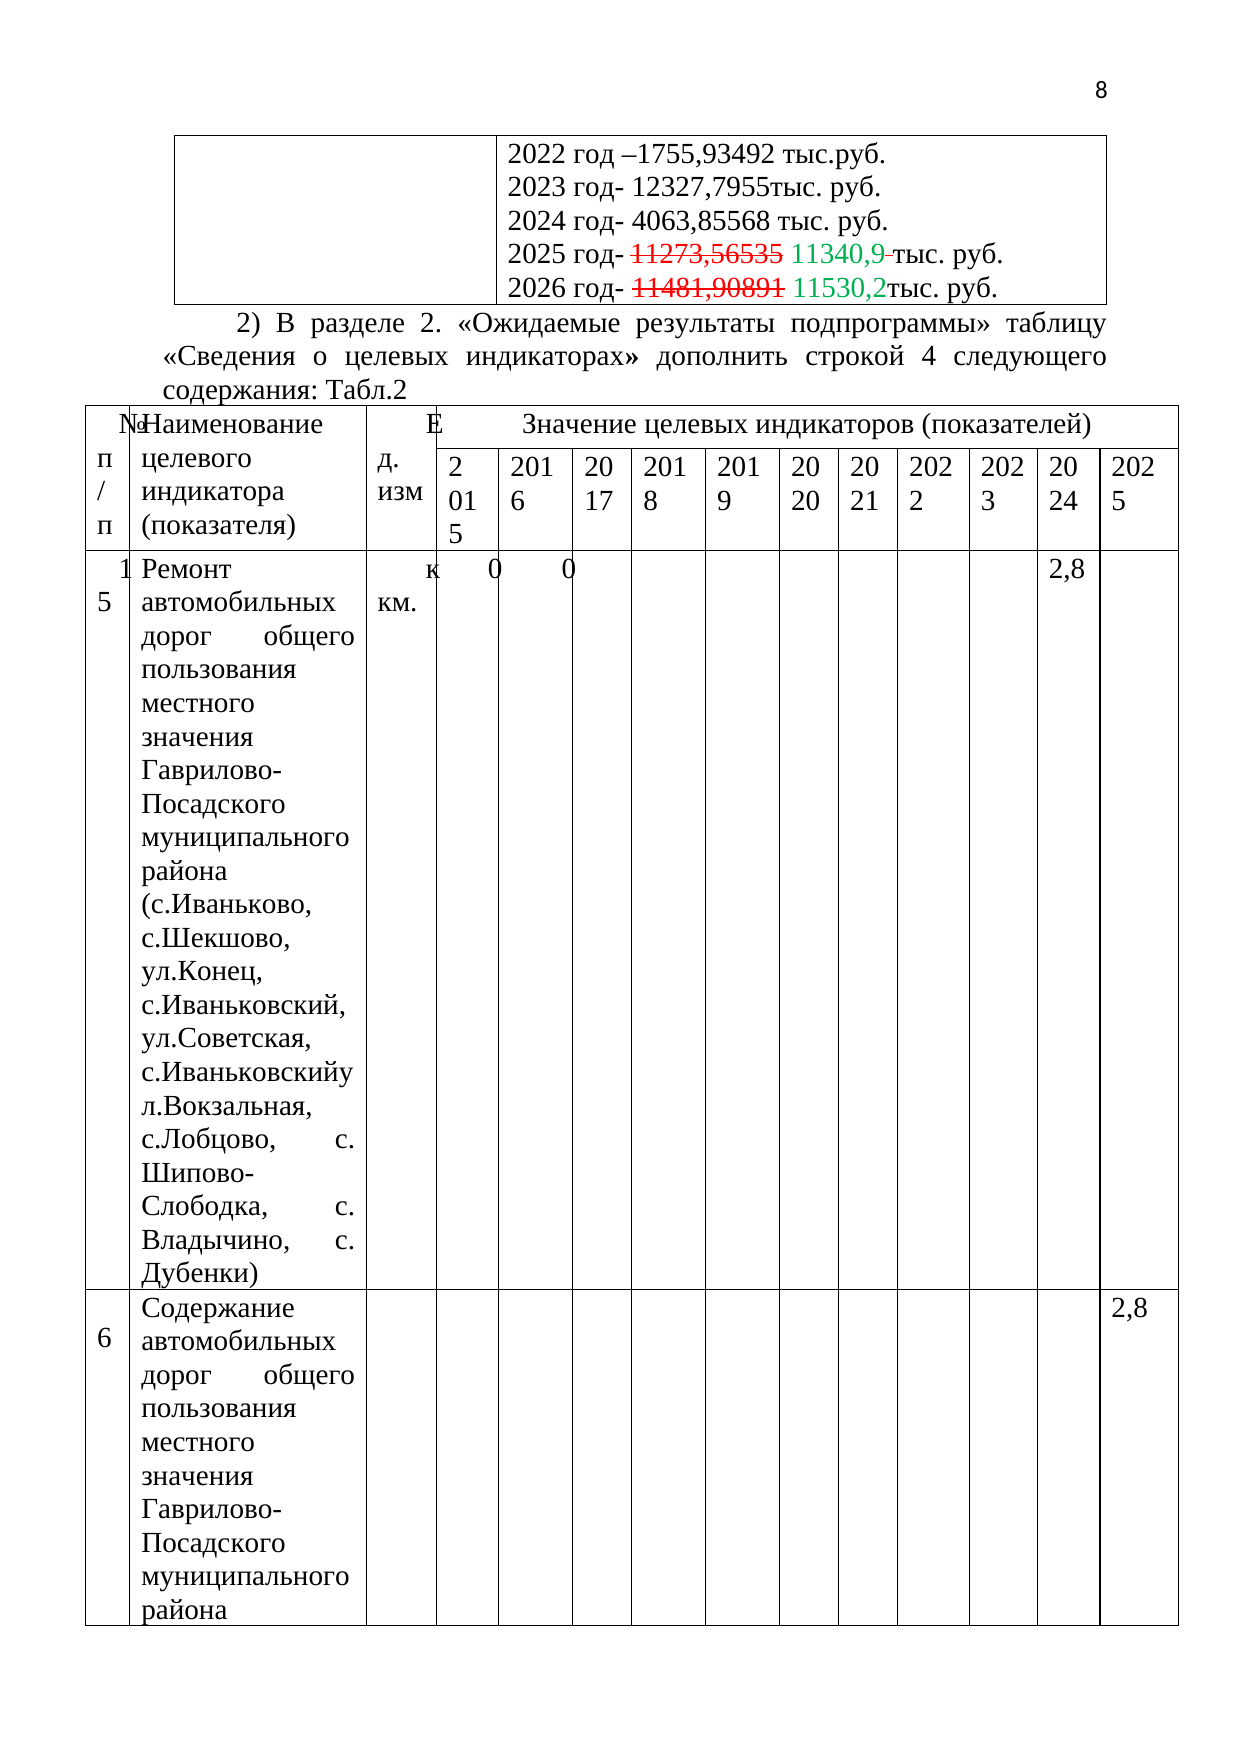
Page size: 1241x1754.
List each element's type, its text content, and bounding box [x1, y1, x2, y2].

table_cell 2020 [780, 449, 838, 550]
table_header Значение целевых индикаторов (показателей) [437, 406, 1178, 448]
table_cell 2018 [632, 449, 705, 550]
table_cell [898, 1290, 969, 1625]
table_cell [632, 551, 705, 1289]
table_cell 1 5 [86, 551, 129, 1289]
table_header Наименование целевого индикатора (показателя) [130, 406, 366, 550]
table_cell 0 [499, 551, 572, 1289]
table_cell 2024 [1038, 449, 1099, 550]
table_cell Содержание автомобильных дорог общего пользования местного значения Гаврилово-Посадского муниципального района [130, 1290, 366, 1625]
table_cell [1101, 551, 1178, 1289]
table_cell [497, 136, 1106, 304]
table_header Ед. изм [367, 406, 436, 550]
table_cell [970, 1290, 1037, 1625]
table_cell [839, 551, 897, 1289]
table_cell Ремонт автомобильных дорог общего пользования местного значения Гаврилово-Посадского муниципального района (с.Иваньково, с.Шекшово, ул.Конец, с.Иваньковский, ул.Советская, с.Иваньковскийул.Вокзальная, с.Лобцово, с. Шипово-Слободка, с. Владычино, с. Дубенки) [130, 551, 366, 1289]
table_cell [1038, 1290, 1099, 1625]
table_cell ккм. [367, 551, 436, 1289]
table_cell [499, 1290, 572, 1625]
table_cell 2015 [437, 449, 498, 550]
table_cell [437, 1290, 498, 1625]
table_cell 2017 [573, 449, 631, 550]
text 2) В разделе 2. «Ожидаемые результаты подпрограммы» таблицу «Сведения о целевых индикаторах» дополнить строкой 4 следующего содержания: Табл.2 [162, 305, 1107, 405]
table_cell 2022 [898, 449, 969, 550]
table_cell 2023 [970, 449, 1037, 550]
table_cell 0 [437, 551, 498, 1289]
table_cell 2,8 [1101, 1290, 1178, 1625]
table_cell [780, 551, 838, 1289]
table_cell [573, 551, 631, 1289]
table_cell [175, 136, 496, 304]
table_cell 6 [86, 1290, 129, 1625]
table_header №п/п [86, 406, 129, 550]
table_cell [573, 1290, 631, 1625]
table_cell 2021 [839, 449, 897, 550]
table_cell [632, 1290, 705, 1625]
table_cell [970, 551, 1037, 1289]
table_cell 2016 [499, 449, 572, 550]
table_cell [898, 551, 969, 1289]
table_cell [706, 1290, 779, 1625]
table_cell 2025 [1101, 449, 1178, 550]
table_cell [839, 1290, 897, 1625]
table_cell 2019 [706, 449, 779, 550]
table_cell [367, 1290, 436, 1625]
table_cell [780, 1290, 838, 1625]
table_cell [706, 551, 779, 1289]
table_cell 2,8 [1038, 551, 1099, 1289]
